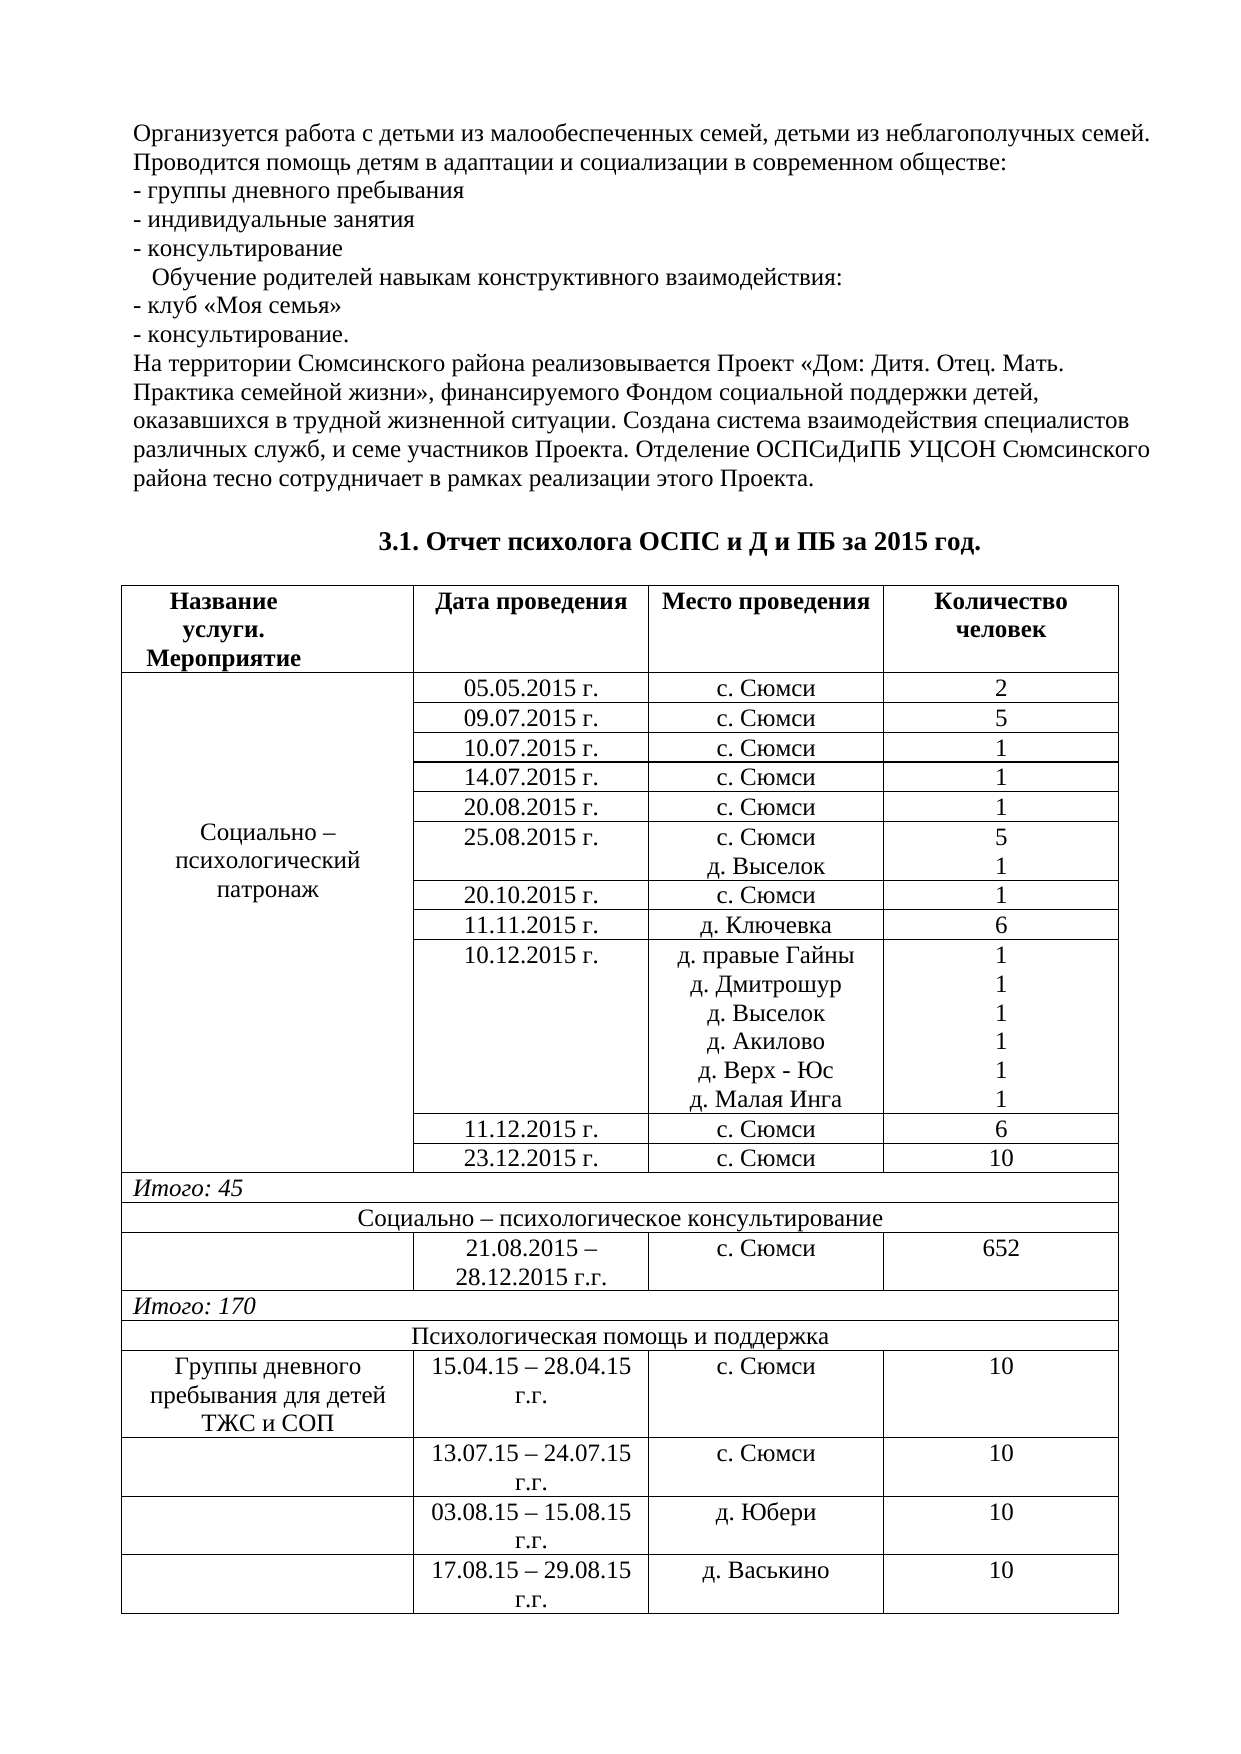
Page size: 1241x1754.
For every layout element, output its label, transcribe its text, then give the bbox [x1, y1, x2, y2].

text - клуб «Моя семья» [133, 291, 1152, 319]
table_cell д. Ключевка [649, 910, 883, 939]
table_cell д. Юбери [649, 1497, 883, 1554]
list 3.1. Отчет психолога ОСПС и Д и ПБ за 2015 год. [208, 525, 1152, 556]
table_cell [122, 1438, 413, 1496]
table_cell с. Сюмси [649, 763, 883, 791]
table_cell 14.07.2015 г. [414, 763, 648, 791]
table_cell 5 1 [884, 822, 1118, 879]
table_cell с. Сюмси [649, 673, 883, 702]
text Организуется работа с детьми из малообеспеченных семей, детьми из неблагополучных семей. Проводится помощь детям в адаптации и социализации в современном обществе: [133, 118, 1152, 176]
table_cell Итого: 170 [122, 1291, 1118, 1320]
text - консультирование [133, 233, 1152, 262]
table_cell с. Сюмси [649, 1351, 883, 1437]
table_cell 652 [884, 1233, 1118, 1290]
table_cell 1 1 1 1 1 1 [884, 940, 1118, 1113]
table_cell с. Сюмси [649, 1144, 883, 1172]
table_cell д. Васькино [649, 1555, 883, 1613]
table_cell 6 [884, 910, 1118, 939]
table_cell [122, 1497, 413, 1554]
table_cell Итого: 45 [122, 1173, 1118, 1202]
table_cell 17.08.15 – 29.08.15 г.г. [414, 1555, 648, 1613]
table_cell Психологическая помощь и поддержка [122, 1321, 1118, 1350]
table_cell 03.08.15 – 15.08.15 г.г. [414, 1497, 648, 1554]
table_header Место проведения [649, 586, 883, 672]
table_cell 10.12.2015 г. [414, 940, 648, 1113]
text Обучение родителей навыкам конструктивного взаимодействия: [133, 262, 1152, 291]
table_cell 10 [884, 1438, 1118, 1496]
table_cell 1 [884, 881, 1118, 909]
table_cell 21.08.2015 – 28.12.2015 г.г. [414, 1233, 648, 1290]
table_cell 20.10.2015 г. [414, 881, 648, 909]
table_cell [122, 1233, 413, 1290]
text - индивидуальные занятия [133, 204, 1152, 233]
table_cell 5 [884, 703, 1118, 732]
table_cell д. правые Гайны д. Дмитрошур д. Выселок д. Акилово д. Верх - Юс д. Малая Инга [649, 940, 883, 1113]
table_cell с. Сюмси [649, 1233, 883, 1290]
table_cell с. Сюмси [649, 703, 883, 732]
table_cell с. Сюмси [649, 792, 883, 821]
table_cell 10 [884, 1497, 1118, 1554]
table_cell с. Сюмси [649, 1114, 883, 1142]
table_cell с. Сюмси д. Выселок [649, 822, 883, 879]
table_cell Группы дневного пребывания для детей ТЖС и СОП [122, 1351, 413, 1437]
text На территории Сюмсинского района реализовывается Проект «Дом: Дитя. Отец. Мать. Практика семейной жизни», финансируемого Фондом социальной поддержки детей, оказавшихся в трудной жизненной ситуации. Создана система взаимодействия специалистов различных служб, и семе участников Проекта. Отделение ОСПСиДиПБ УЦСОН Сюмсинского района тесно сотрудничает в рамках реализации этого Проекта. [133, 348, 1152, 492]
table_header Название услуги. Мероприятие [122, 586, 413, 672]
table_cell Социально – психологическое консультирование [122, 1203, 1118, 1232]
table_cell 2 [884, 673, 1118, 702]
table_cell Социально – психологический патронаж [122, 673, 413, 1172]
table_cell 6 [884, 1114, 1118, 1142]
table_cell 25.08.2015 г. [414, 822, 648, 879]
table_cell 11.12.2015 г. [414, 1114, 648, 1142]
text - консультирование. [133, 319, 1152, 348]
table_cell 05.05.2015 г. [414, 673, 648, 702]
table_cell 10 [884, 1351, 1118, 1437]
table_cell с. Сюмси [649, 881, 883, 909]
table_cell 10.07.2015 г. [414, 733, 648, 761]
table_cell 1 [884, 763, 1118, 791]
table_cell [122, 1555, 413, 1613]
table_cell 10 [884, 1144, 1118, 1172]
table_cell 1 [884, 733, 1118, 761]
table_header Количество человек [884, 586, 1118, 672]
table_cell 09.07.2015 г. [414, 703, 648, 732]
table_cell 23.12.2015 г. [414, 1144, 648, 1172]
table_cell 1 [884, 792, 1118, 821]
table_cell 10 [884, 1555, 1118, 1613]
table_cell с. Сюмси [649, 733, 883, 761]
table_header Дата проведения [414, 586, 648, 672]
table_cell 20.08.2015 г. [414, 792, 648, 821]
table_cell 13.07.15 – 24.07.15 г.г. [414, 1438, 648, 1496]
text - группы дневного пребывания [133, 176, 1152, 204]
table_cell с. Сюмси [649, 1438, 883, 1496]
table_cell 15.04.15 – 28.04.15 г.г. [414, 1351, 648, 1437]
table_cell 11.11.2015 г. [414, 910, 648, 939]
